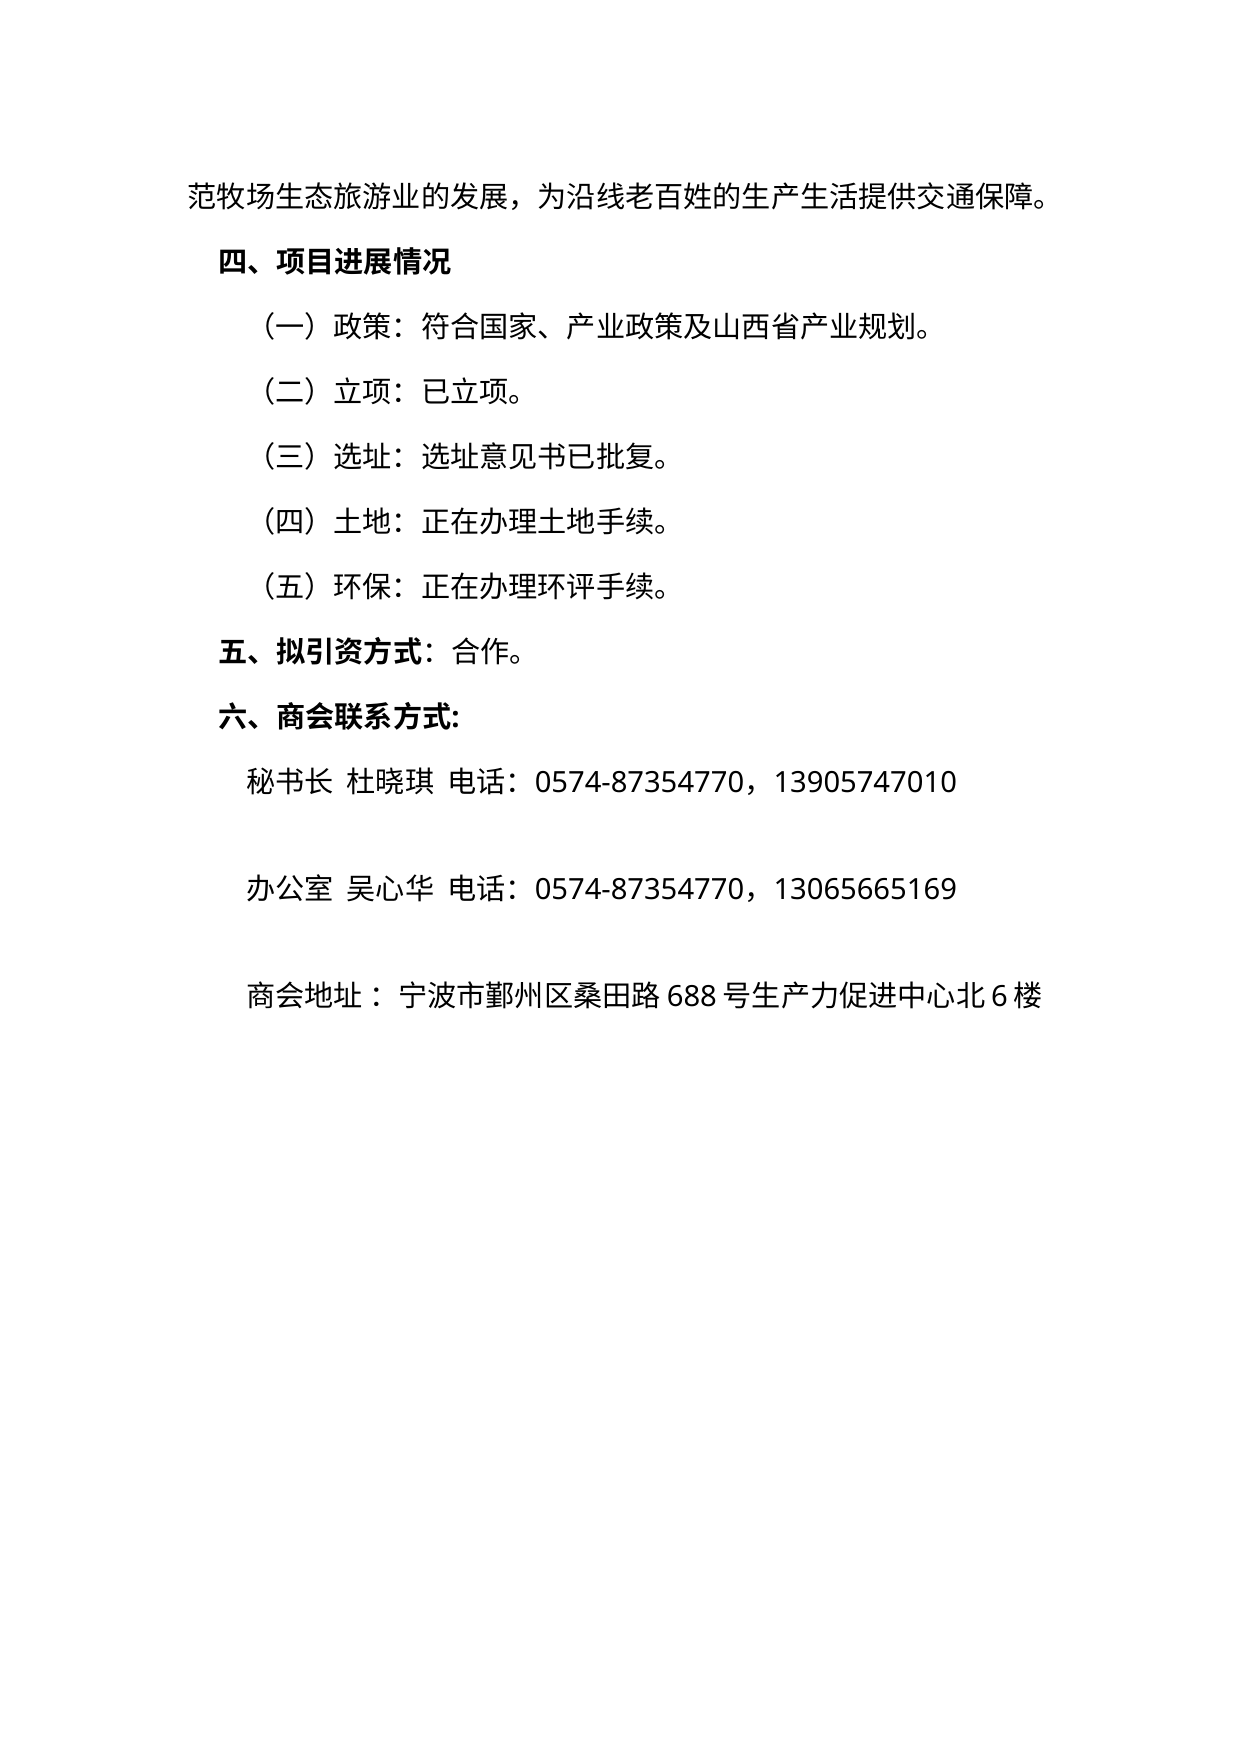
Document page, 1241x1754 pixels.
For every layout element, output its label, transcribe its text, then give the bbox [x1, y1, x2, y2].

text （一）政策：符合国家、产业政策及山西省产业规划。 [187, 292, 1053, 357]
text 商会地址 ：宁波市鄞州区桑田路688号生产力促进中心北6楼 [187, 962, 1053, 1027]
text 六、商会联系方式: [187, 682, 1053, 747]
text 五、拟引资方式：合作。 [187, 617, 1053, 682]
text （三）选址：选址意见书已批复。 [187, 422, 1053, 487]
text 办公室 吴心华 电话：0574-87354770，13065665169 [187, 854, 1053, 919]
text （四）土地：正在办理土地手续。 [187, 487, 1053, 552]
text （五）环保：正在办理环评手续。 [187, 552, 1053, 617]
text 秘书长 杜晓琪 电话：0574-87354770，13905747010 [187, 747, 1053, 812]
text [187, 162, 1053, 227]
text （二）立项：已立项。 [187, 357, 1053, 422]
text 四、项目进展情况 [187, 227, 1053, 292]
